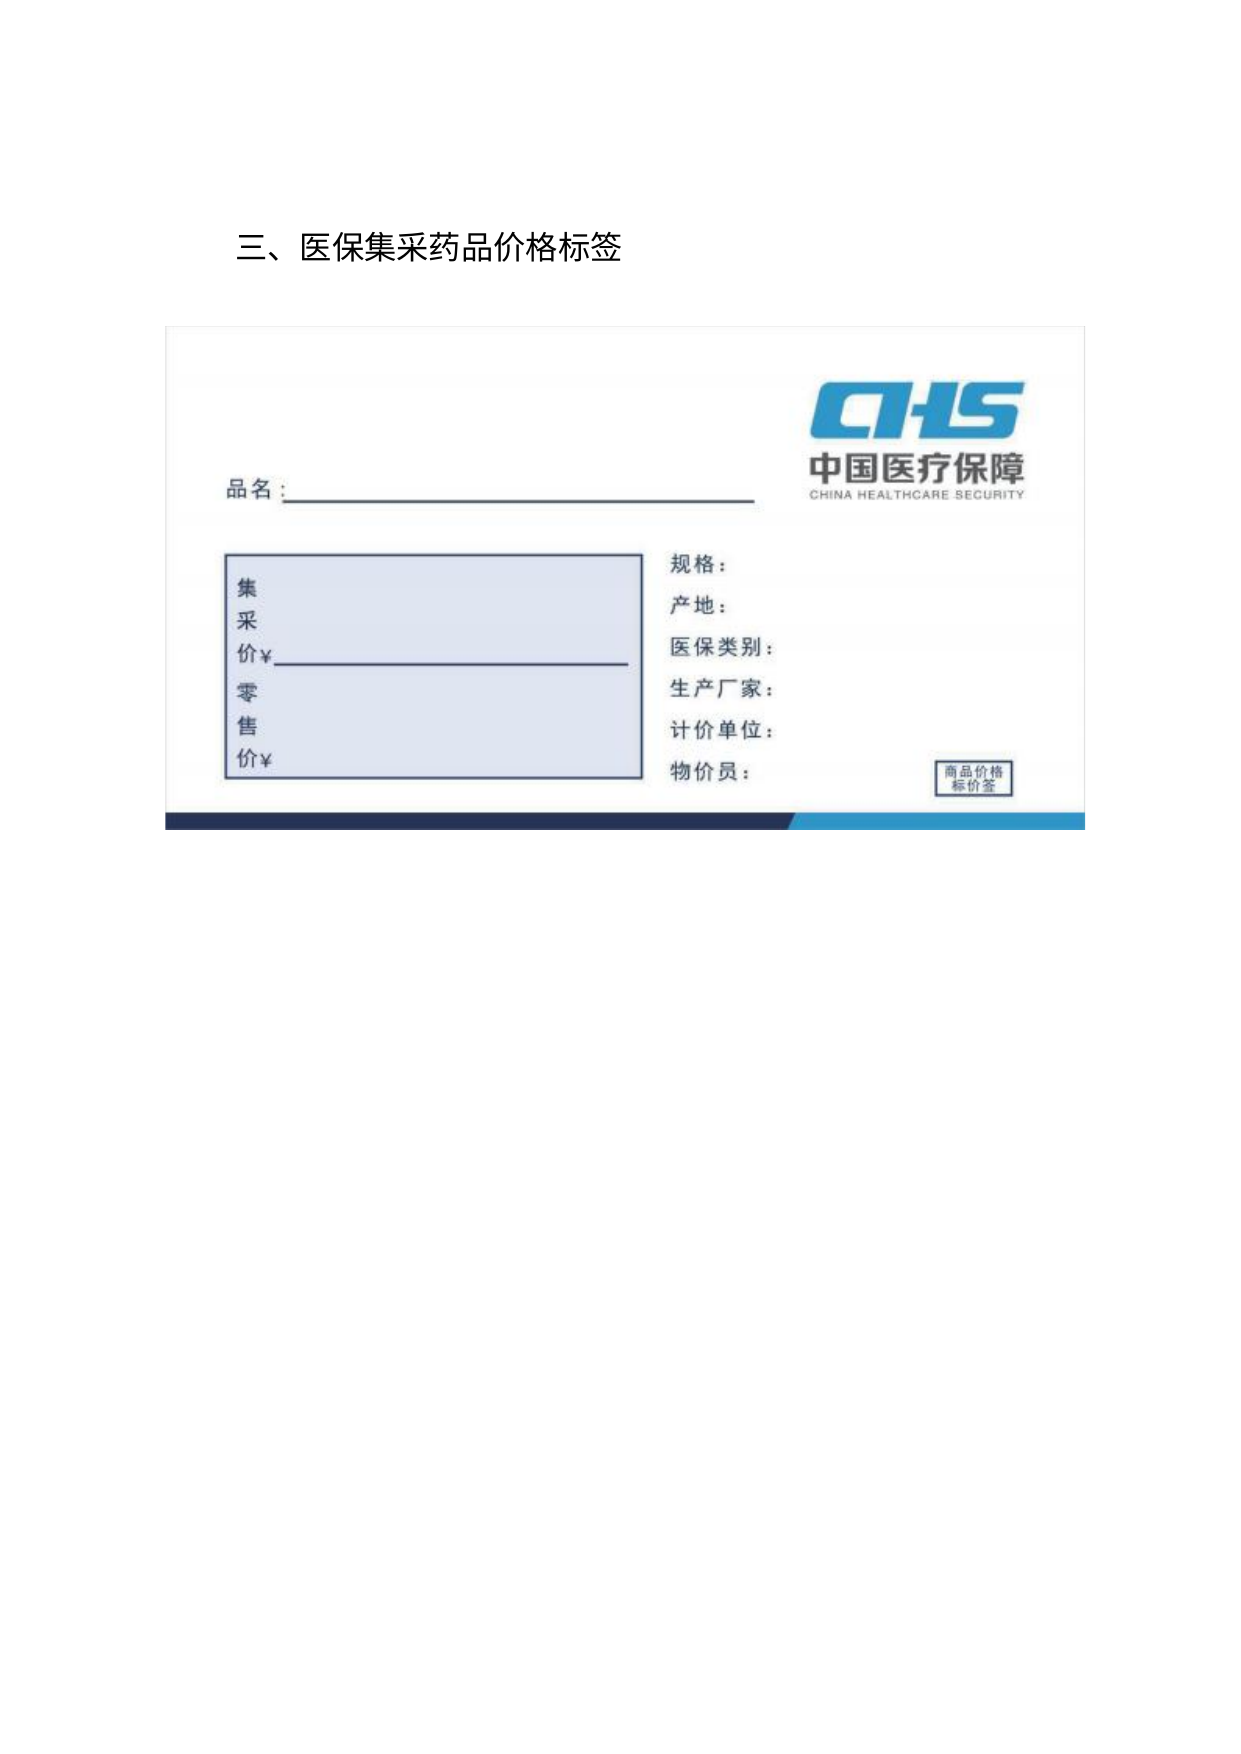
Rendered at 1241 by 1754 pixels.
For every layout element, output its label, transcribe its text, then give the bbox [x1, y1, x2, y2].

text 三、医保集采药品价格标签 [235, 219, 1093, 271]
picture [165, 326, 1086, 830]
